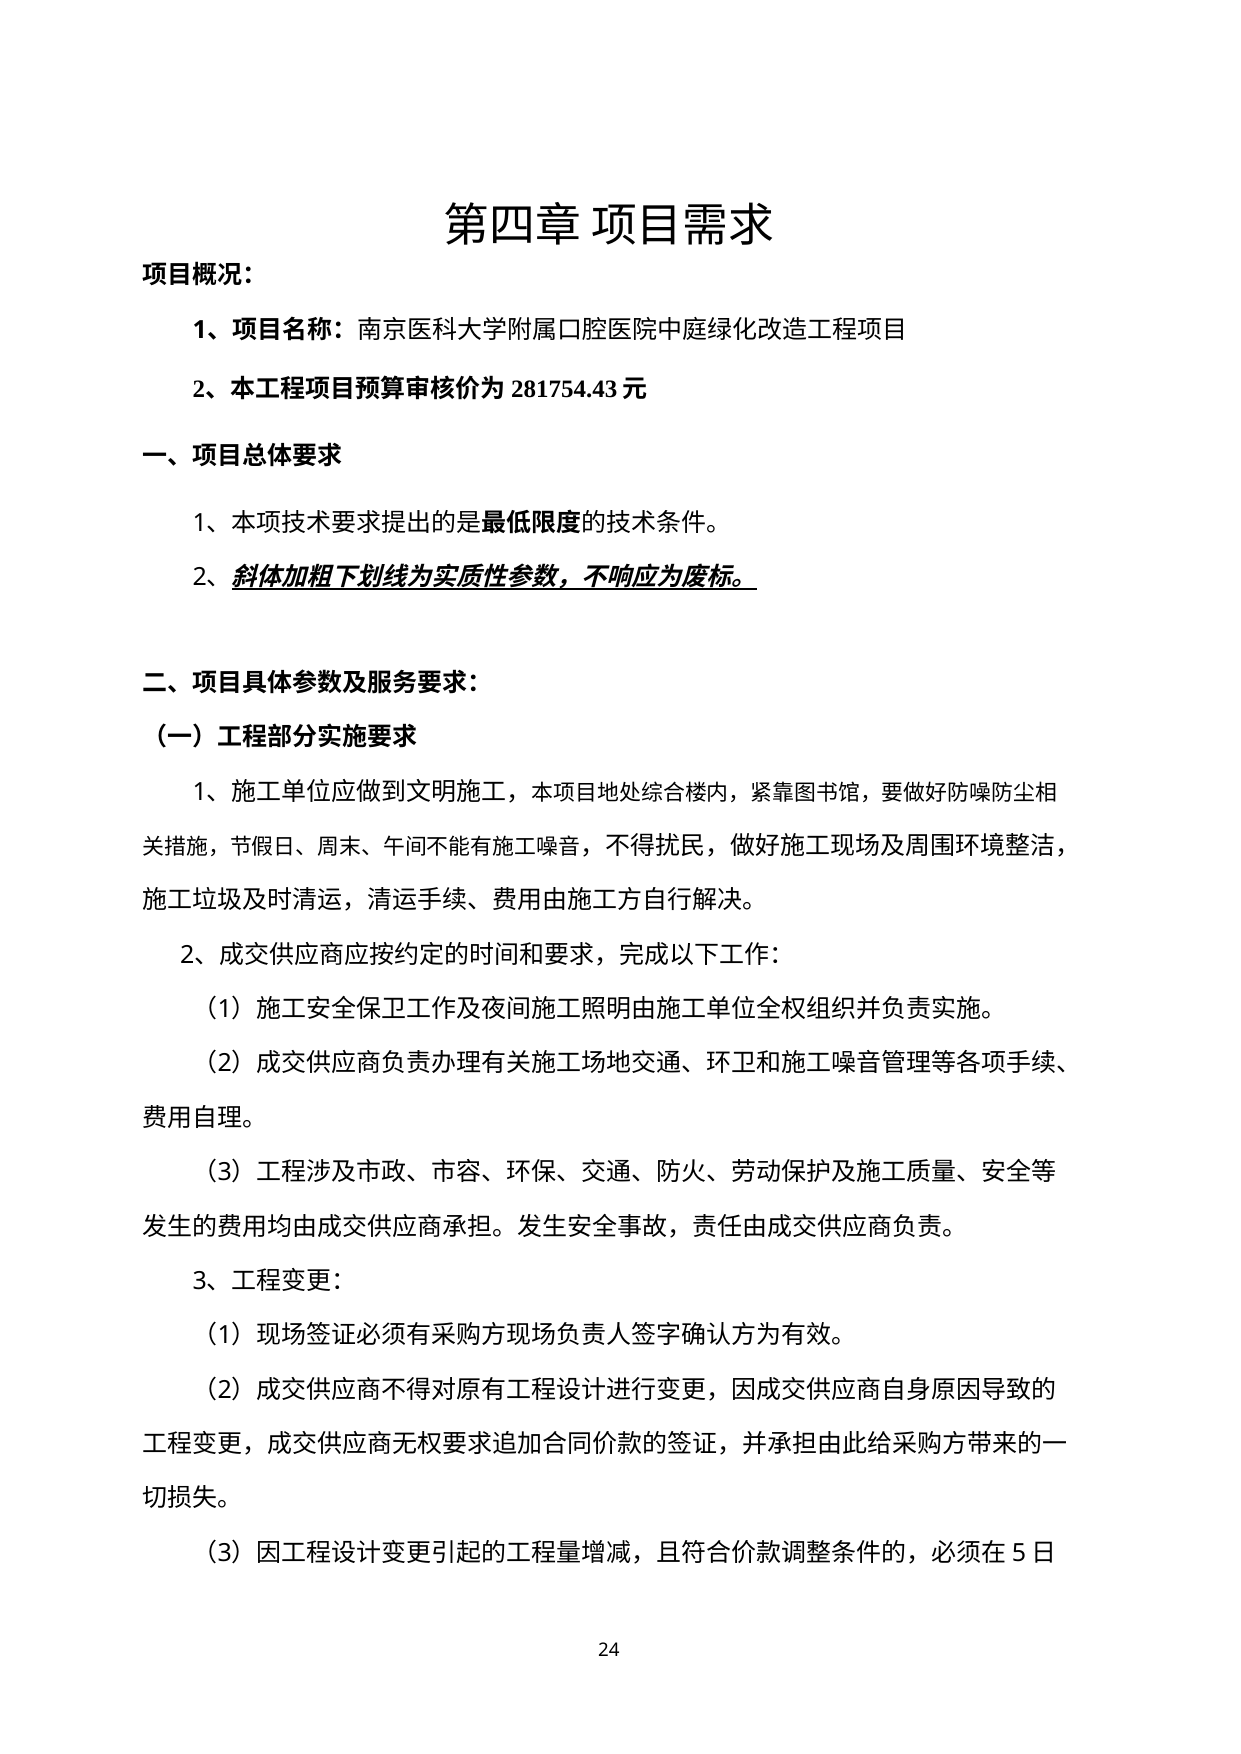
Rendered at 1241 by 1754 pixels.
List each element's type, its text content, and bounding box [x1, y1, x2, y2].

text 第四章 项目需求 [142, 188, 1075, 255]
text 3、工程变更： [142, 1260, 1075, 1297]
text （2）成交供应商不得对原有工程设计进行变更，因成交供应商自身原因导致的工程变更，成交供应商无权要求追加合同价款的签证，并承担由此给采购方带来的一切损失。 [142, 1369, 1075, 1514]
text 1、本项技术要求提出的是最低限度的技术条件。 [142, 502, 1075, 539]
text 项目概况： [142, 255, 1075, 291]
text 一、项目总体要求 [142, 436, 1075, 472]
text 2、本工程项目预算审核价为 281754.43元 [142, 369, 1075, 405]
text （一）工程部分实施要求 [142, 717, 1075, 753]
text 1、项目名称：南京医科大学附属口腔医院中庭绿化改造工程项目 [142, 309, 1075, 346]
text 2、成交供应商应按约定的时间和要求，完成以下工作： [142, 934, 1075, 970]
text （1）现场签证必须有采购方现场负责人签字确认方为有效。 [142, 1315, 1075, 1351]
text 1、施工单位应做到文明施工，本项目地处综合楼内，紧靠图书馆，要做好防噪防尘相关措施，节假日、周末、午间不能有施工噪音，不得扰民，做好施工现场及周围环境整洁，施工垃圾及时清运，清运手续、费用由施工方自行解决。 [142, 771, 1075, 916]
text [142, 1532, 1075, 1568]
text 2、斜体加粗下划线为实质性参数，不响应为废标。 [142, 557, 1075, 593]
text （2）成交供应商负责办理有关施工场地交通、环卫和施工噪音管理等各项手续、费用自理。 [142, 1043, 1075, 1133]
text 二、项目具体参数及服务要求： [142, 662, 1075, 698]
text （3）工程涉及市政、市容、环保、交通、防火、劳动保护及施工质量、安全等发生的费用均由成交供应商承担。发生安全事故，责任由成交供应商负责。 [142, 1152, 1075, 1242]
text （1）施工安全保卫工作及夜间施工照明由施工单位全权组织并负责实施。 [142, 988, 1075, 1025]
